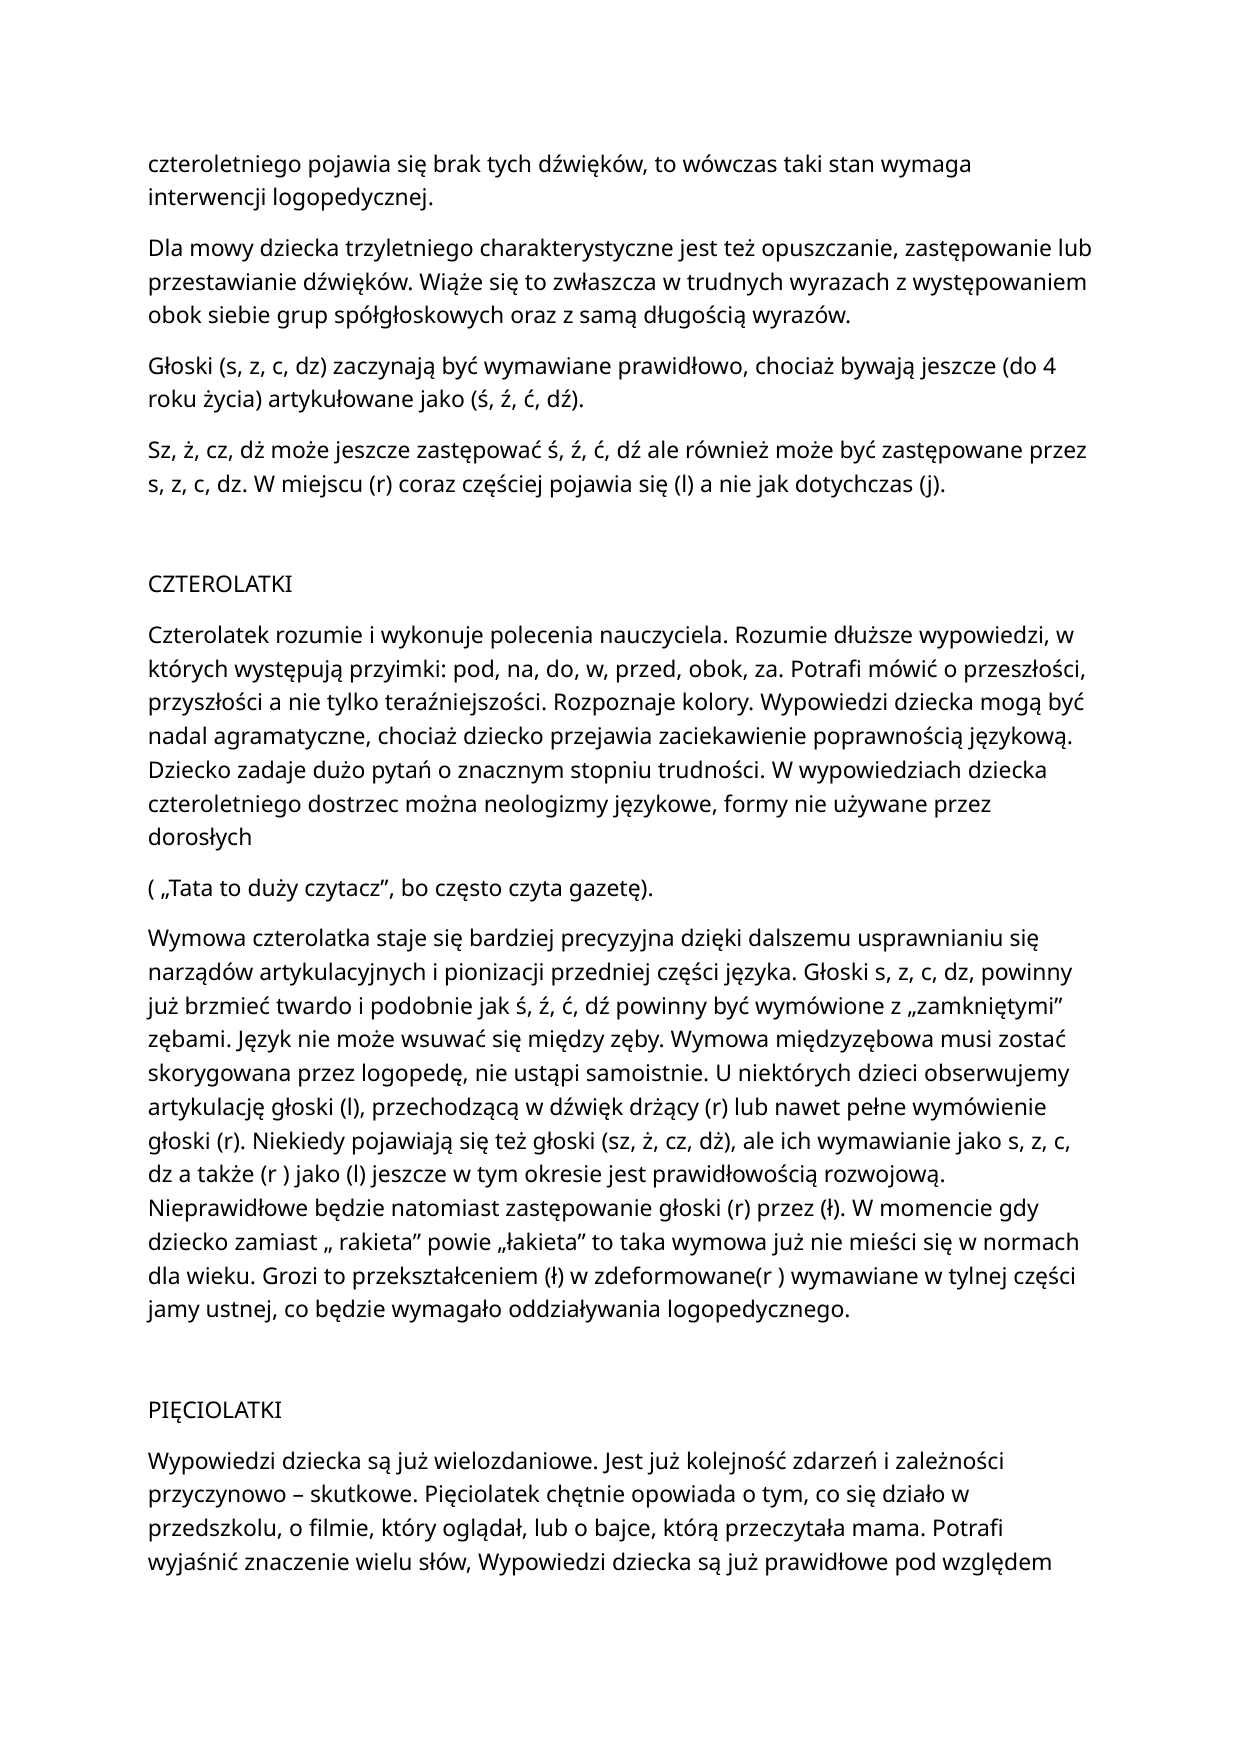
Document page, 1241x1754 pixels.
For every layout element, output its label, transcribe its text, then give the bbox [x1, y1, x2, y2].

text Dla mowy dziecka trzyletniego charakterystyczne jest też opuszczanie, zastępowanie lub przestawianie dźwięków. Wiąże się to zwłaszcza w trudnych wyrazach z występowaniem obok siebie grup spółgłoskowych oraz z samą długością wyrazów. [148, 232, 1093, 331]
text PIĘCIOLATKI [148, 1394, 1093, 1426]
text Czterolatek rozumie i wykonuje polecenia nauczyciela. Rozumie dłuższe wypowiedzi, w których występują przyimki: pod, na, do, w, przed, obok, za. Potrafi mówić o przeszłości, przyszłości a nie tylko teraźniejszości. Rozpoznaje kolory. Wypowiedzi dziecka mogą być nadal agramatyczne, chociaż dziecko przejawia zaciekawienie poprawnością językową. Dziecko zadaje dużo pytań o znacznym stopniu trudności. W wypowiedziach dziecka czteroletniego dostrzec można neologizmy językowe, formy nie używane przez dorosłych [148, 619, 1093, 853]
text Wymowa czterolatka staje się bardziej precyzyjna dzięki dalszemu usprawnianiu się narządów artykulacyjnych i pionizacji przedniej części języka. Głoski s, z, c, dz, powinny już brzmieć twardo i podobnie jak ś, ź, ć, dź powinny być wymówione z „zamkniętymi” zębami. Język nie może wsuwać się między zęby. Wymowa międzyzębowa musi zostać skorygowana przez logopedę, nie ustąpi samoistnie. U niektórych dzieci obserwujemy artykulację głoski (l), przechodzącą w dźwięk drżący (r) lub nawet pełne wymówienie głoski (r). Niekiedy pojawiają się też głoski (sz, ż, cz, dż), ale ich wymawianie jako s, z, c, dz a także (r ) jako (l) jeszcze w tym okresie jest prawidłowością rozwojową. Nieprawidłowe będzie natomiast zastępowanie głoski (r) przez (ł). W momencie gdy dziecko zamiast „ rakieta” powie „łakieta” to taka wymowa już nie mieści się w normach dla wieku. Grozi to przekształceniem (ł) w zdeformowane(r ) wymawiane w tylnej części jamy ustnej, co będzie wymagało oddziaływania logopedycznego. [148, 922, 1093, 1325]
text ( „Tata to duży czytacz”, bo często czyta gazetę). [148, 872, 1093, 903]
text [148, 1445, 1093, 1577]
text CZTEROLATKI [148, 568, 1093, 600]
text Głoski (s, z, c, dz) zaczynają być wymawiane prawidłowo, chociaż bywają jeszcze (do 4 roku życia) artykułowane jako (ś, ź, ć, dź). [148, 350, 1093, 415]
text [148, 148, 1093, 213]
text Sz, ż, cz, dż może jeszcze zastępować ś, ź, ć, dź ale również może być zastępowane przez s, z, c, dz. W miejscu (r) coraz częściej pojawia się (l) a nie jak dotychczas (j). [148, 434, 1093, 499]
